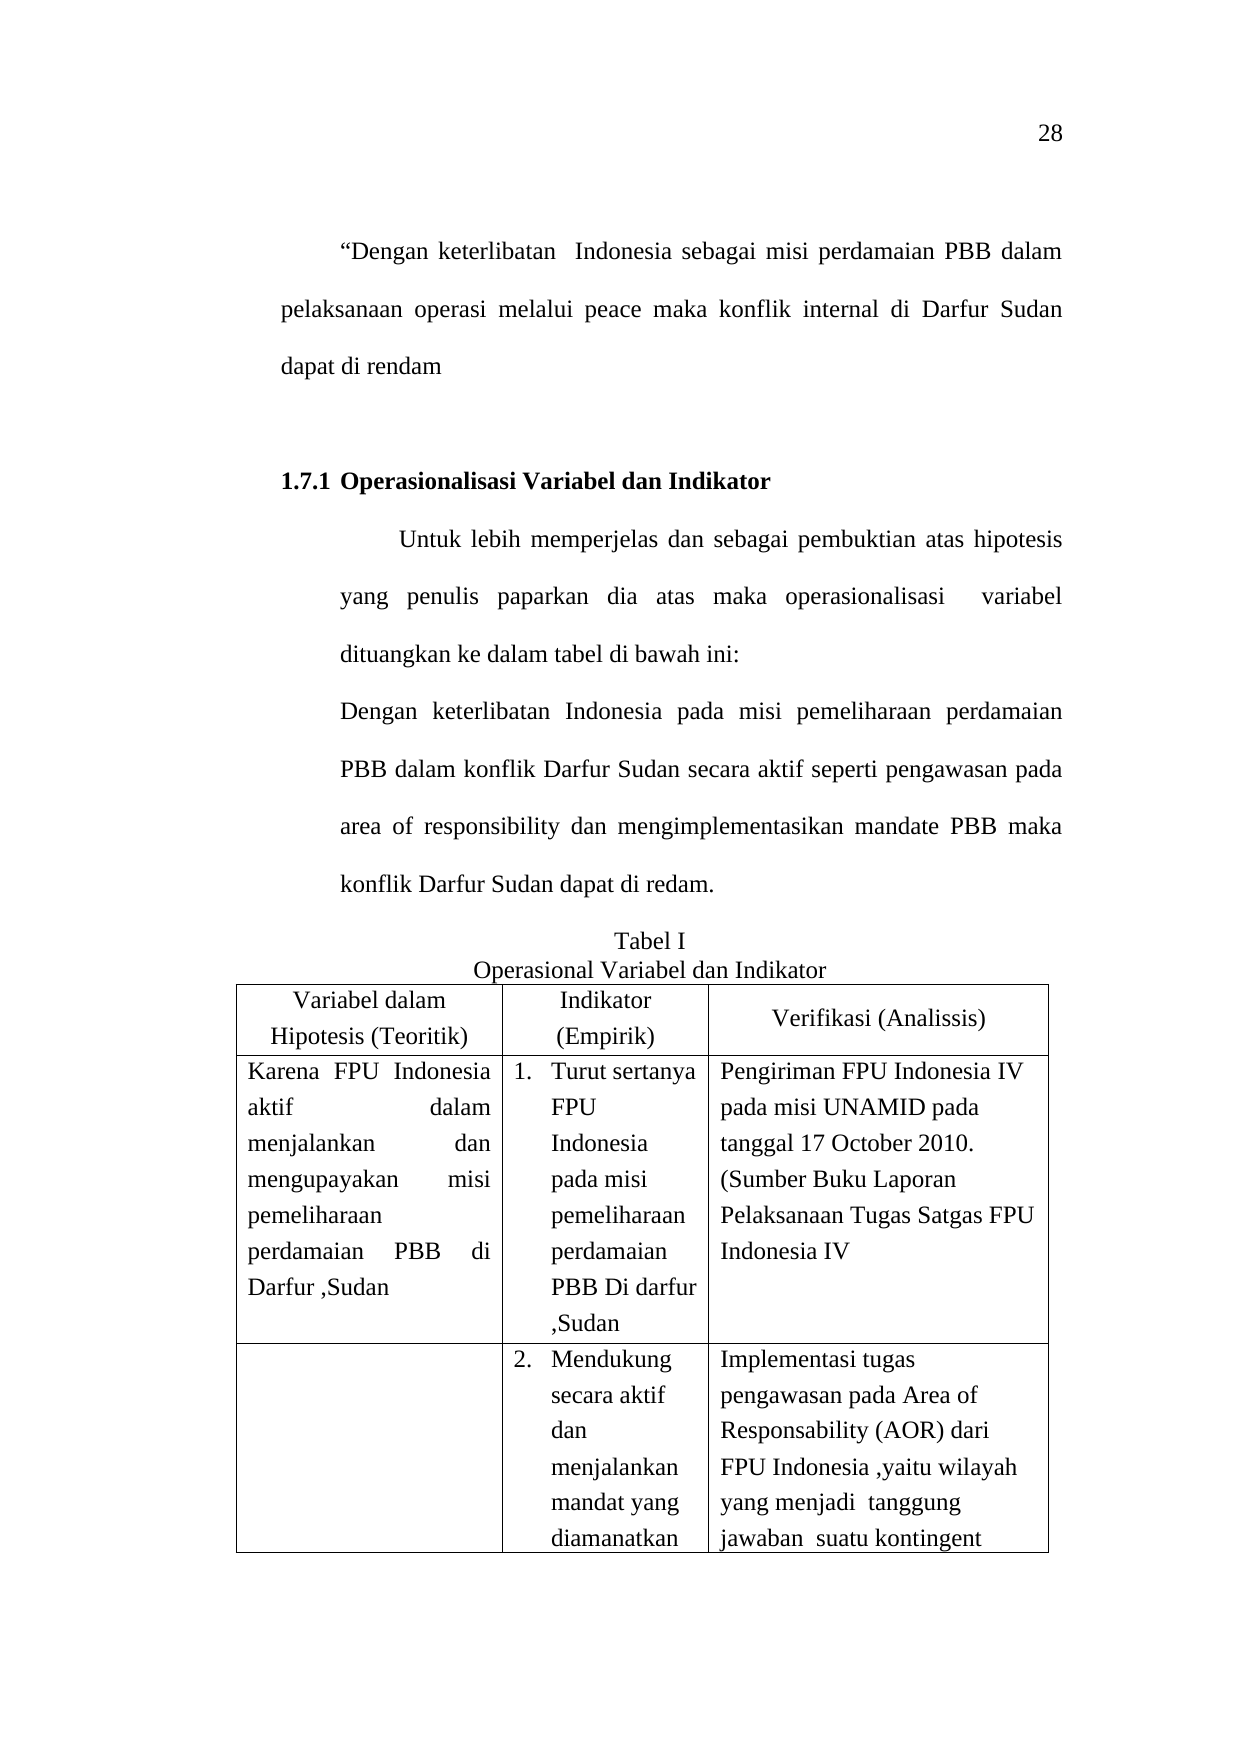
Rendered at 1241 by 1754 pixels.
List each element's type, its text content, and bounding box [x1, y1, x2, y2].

table_header Variabel dalam Hipotesis (Teoritik) [237, 985, 502, 1055]
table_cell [503, 1344, 708, 1552]
text Tabel I [236, 926, 1063, 955]
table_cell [709, 1344, 1048, 1552]
table_cell Turut sertanya FPU Indonesia pada misi pemeliharaan perdamaian PBB Di darfur ,Sudan [503, 1056, 708, 1343]
text Untuk lebih memperjelas dan sebagai pembuktian atas hipotesis yang penulis paparkan dia atas maka operasionalisasi variabel dituangkan ke dalam tabel di bawah ini: [340, 524, 1063, 667]
table_cell Pengiriman FPU Indonesia IV pada misi UNAMID pada tanggal 17 October 2010.(Sumber Buku Laporan Pelaksanaan Tugas Satgas FPU Indonesia IV [709, 1056, 1048, 1343]
text Operasional Variabel dan Indikator [236, 955, 1063, 984]
table_cell Karena FPU Indonesia aktif dalam menjalankan dan mengupayakan misi pemeliharaan perdamaian PBB di Darfur ,Sudan [237, 1056, 502, 1343]
text Dengan keterlibatan Indonesia pada misi pemeliharaan perdamaian PBB dalam konflik Darfur Sudan secara aktif seperti pengawasan pada area of responsibility dan mengimplementasikan mandate PBB maka konflik Darfur Sudan dapat di redam. [340, 696, 1063, 897]
table_header Indikator (Empirik) [503, 985, 708, 1055]
text “Dengan keterlibatan Indonesia sebagai misi perdamaian PBB dalam pelaksanaan operasi melalui peace maka konflik internal di Darfur Sudan dapat di rendam [281, 236, 1063, 380]
list Operasionalisasi Variabel dan Indikator [281, 466, 1063, 495]
table_cell [237, 1344, 502, 1552]
table_header Verifikasi (Analissis) [709, 985, 1048, 1055]
